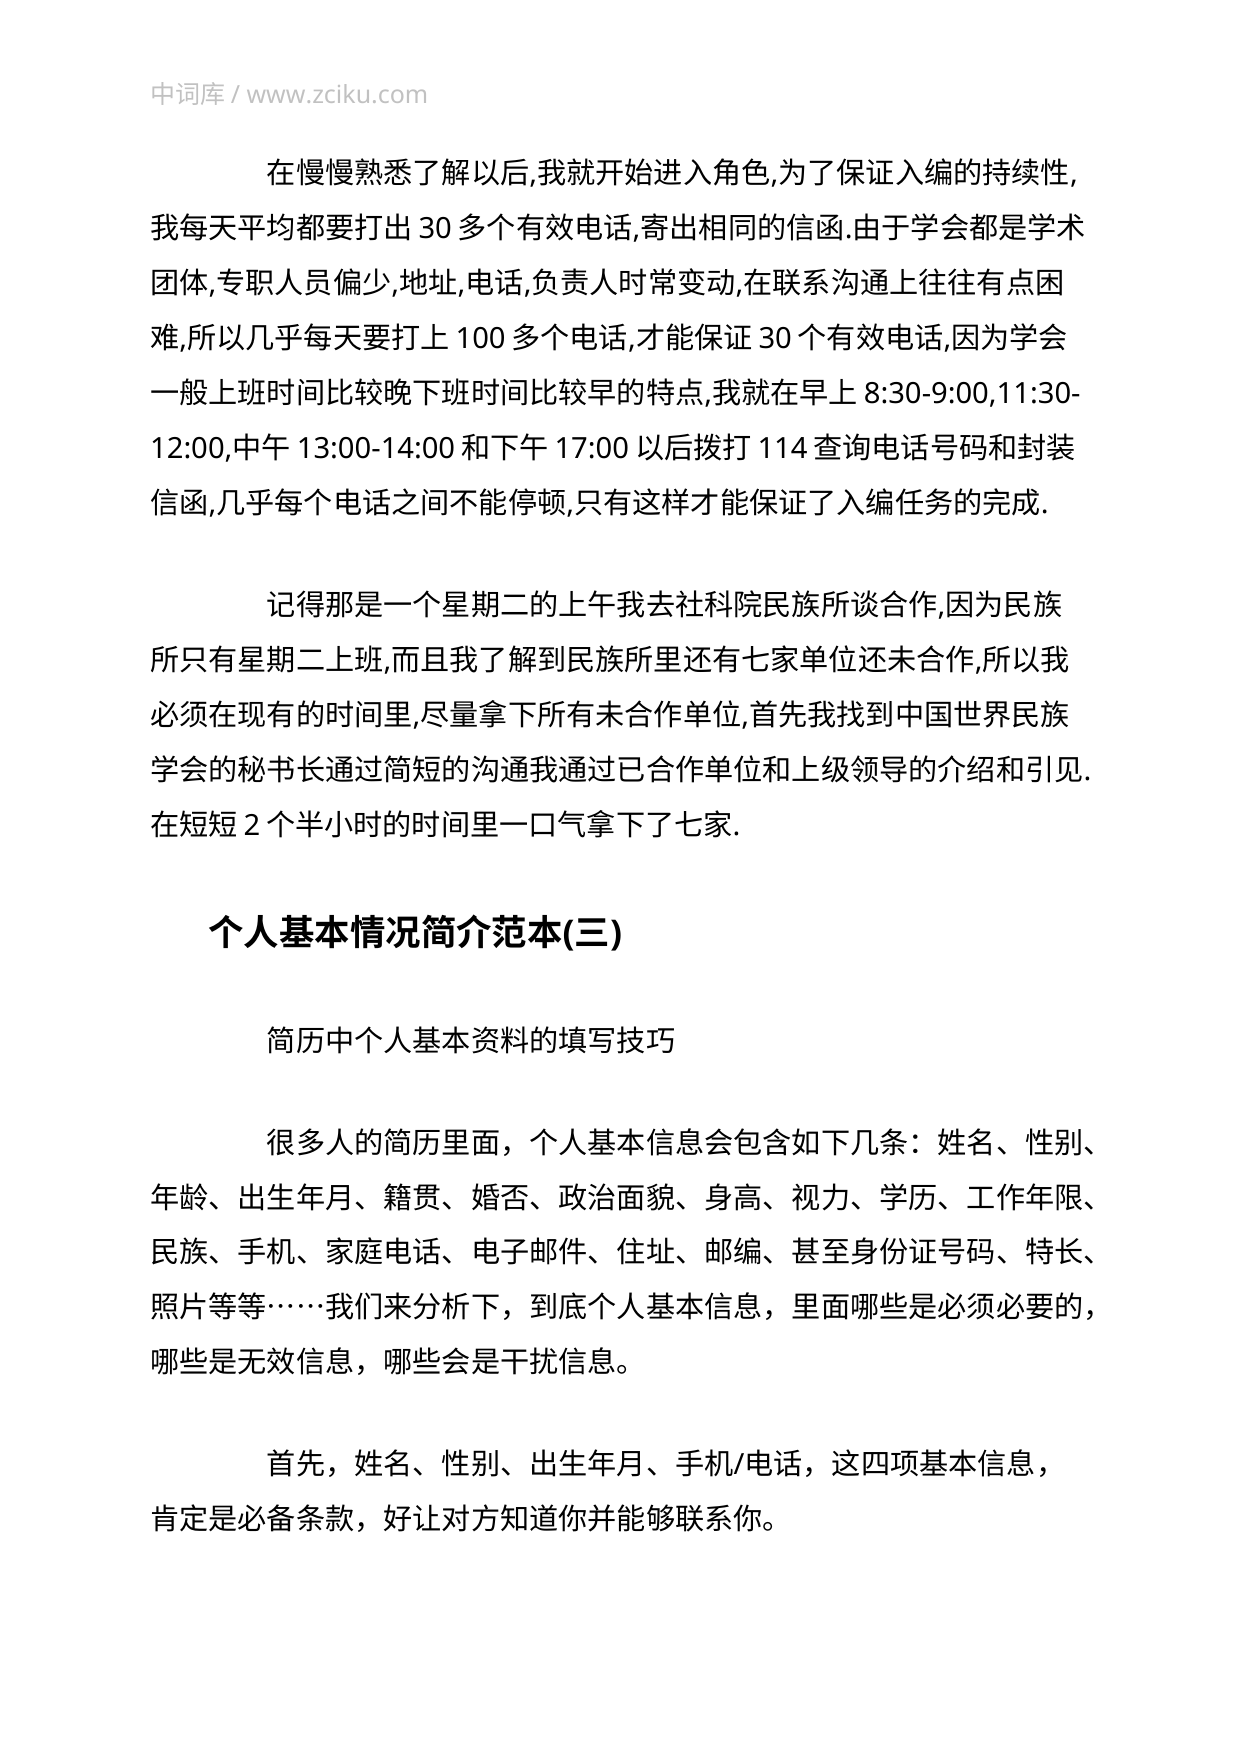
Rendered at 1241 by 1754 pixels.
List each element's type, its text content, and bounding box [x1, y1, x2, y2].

text 首先，姓名、性别、出生年月、手机/电话，这四项基本信息，肯定是必备条款，好让对方知道你并能够联系你。 [150, 1441, 1090, 1538]
text 简历中个人基本资料的填写技巧 [150, 1017, 1090, 1060]
text 个人基本情况简介范本(三) [150, 904, 1090, 955]
text 在慢慢熟悉了解以后,我就开始进入角色,为了保证入编的持续性,我每天平均都要打出30多个有效电话,寄出相同的信函.由于学会都是学术团体,专职人员偏少,地址,电话,负责人时常变动,在联系沟通上往往有点困难,所以几乎每天要打上100多个电话,才能保证30个有效电话,因为学会一般上班时间比较晚下班时间比较早的特点,我就在早上8:30-9:00,11:30-12:00,中午13:00-14:00和下午17:00以后拨打114查询电话号码和封装信函,几乎每个电话之间不能停顿,只有这样才能保证了入编任务的完成. [150, 150, 1090, 522]
text 记得那是一个星期二的上午我去社科院民族所谈合作,因为民族所只有星期二上班,而且我了解到民族所里还有七家单位还未合作,所以我必须在现有的时间里,尽量拿下所有未合作单位,首先我找到中国世界民族学会的秘书长通过简短的沟通我通过已合作单位和上级领导的介绍和引见.在短短2个半小时的时间里一口气拿下了七家. [150, 582, 1090, 844]
text 很多人的简历里面，个人基本信息会包含如下几条：姓名、性别、年龄、出生年月、籍贯、婚否、政治面貌、身高、视力、学历、工作年限、民族、手机、家庭电话、电子邮件、住址、邮编、甚至身份证号码、特长、照片等等……我们来分析下，到底个人基本信息，里面哪些是必须必要的，哪些是无效信息，哪些会是干扰信息。 [150, 1119, 1090, 1381]
